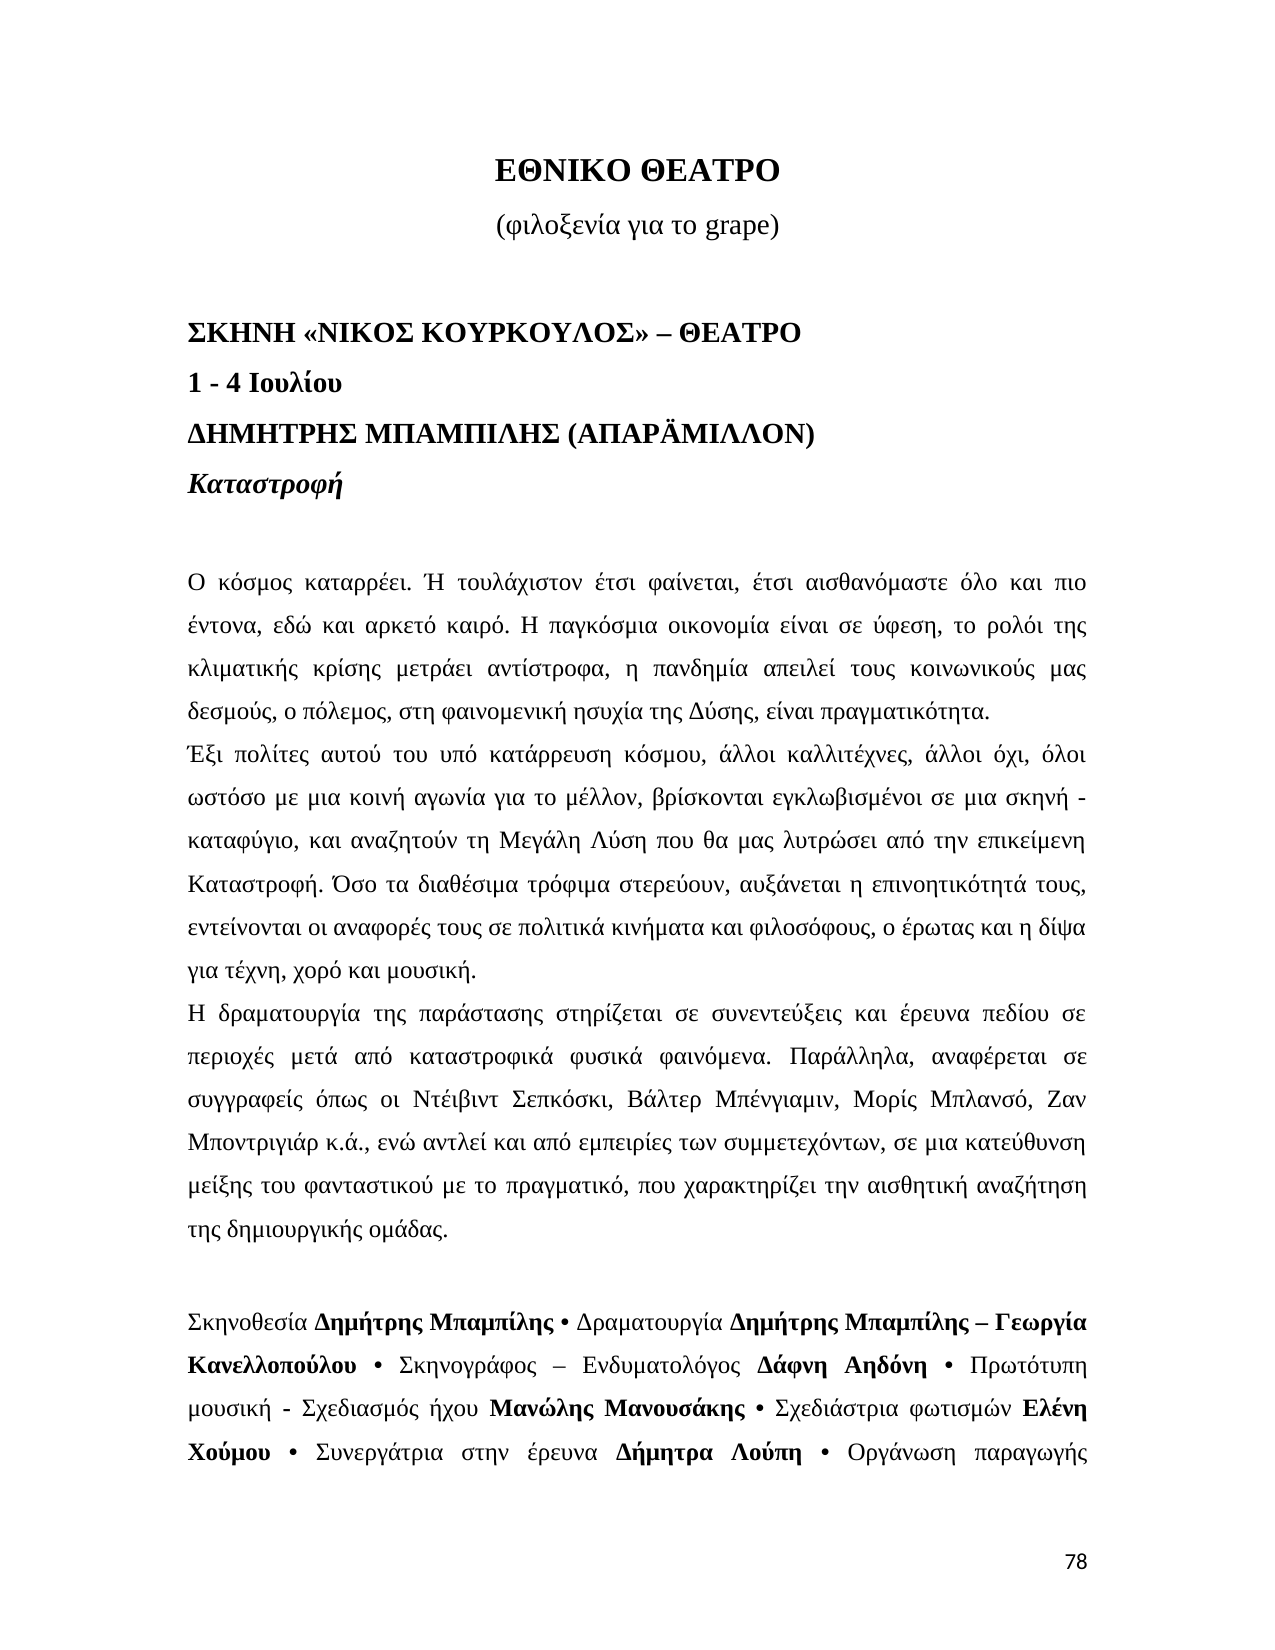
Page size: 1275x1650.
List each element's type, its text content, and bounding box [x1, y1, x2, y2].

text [187, 1307, 1087, 1465]
text ΔΗΜΗΤΡΗΣ ΜΠΑΜΠΙΛΗΣ (ΑΠΑΡÄΜΙΛΛΟΝ) [187, 416, 1087, 449]
text Έξι πολίτες αυτού του υπό κατάρρευση κόσμου, άλλοι καλλιτέχνες, άλλοι όχι, όλοι ωστόσο με μια κοινή αγωνία για το μέλλον, βρίσκονται εγκλωβισμένοι σε μια σκηνή - καταφύγιο, και αναζητούν τη Μεγάλη Λύση που θα μας λυτρώσει από την επικείμενη Καταστροφή. Όσο τα διαθέσιμα τρόφιμα στερεύουν, αυξάνεται η επινοητικότητά τους, εντείνονται οι αναφορές τους σε πολιτικά κινήματα και φιλοσόφους, ο έρωτας και η δίψα για τέχνη, χορό και μουσική. [187, 739, 1087, 984]
text ΣΚΗΝΗ «ΝΙΚΟΣ ΚΟΥΡΚΟΥΛΟΣ» – ΘΕΑΤΡΟ [187, 315, 1087, 349]
text 1 - 4 Ioυλίου [187, 366, 1087, 399]
text Καταστροφή [187, 466, 1087, 500]
text Ο κόσμος καταρρέει. Ή τουλάχιστον έτσι φαίνεται, έτσι αισθανόμαστε όλο και πιο έντονα, εδώ και αρκετό καιρό. Η παγκόσμια οικονομία είναι σε ύφεση, το ρολόι της κλιματικής κρίσης μετράει αντίστροφα, η πανδημία απειλεί τους κοινωνικούς μας δεσμούς, ο πόλεμος, στη φαινομενική ησυχία της Δύσης, είναι πραγματικότητα. [187, 567, 1087, 725]
text Η δραματουργία της παράστασης στηρίζεται σε συνεντεύξεις και έρευνα πεδίου σε περιοχές μετά από καταστροφικά φυσικά φαινόμενα. Παράλληλα, αναφέρεται σε συγγραφείς όπως οι Ντέιβιντ Σεπκόσκι, Βάλτερ Μπένγιαμιν, Μορίς Μπλανσό, Ζαν Μποντριγιάρ κ.ά., ενώ αντλεί και από εμπειρίες των συμμετεχόντων, σε μια κατεύθυνση μείξης του φανταστικού με το πραγματικό, που χαρακτηρίζει την αισθητική αναζήτηση της δημιουργικής ομάδας. [187, 998, 1087, 1242]
text (φιλοξενία για το grape) [187, 207, 1087, 241]
text ΕΘΝΙΚΟ ΘΕΑΤΡΟ [187, 150, 1087, 188]
